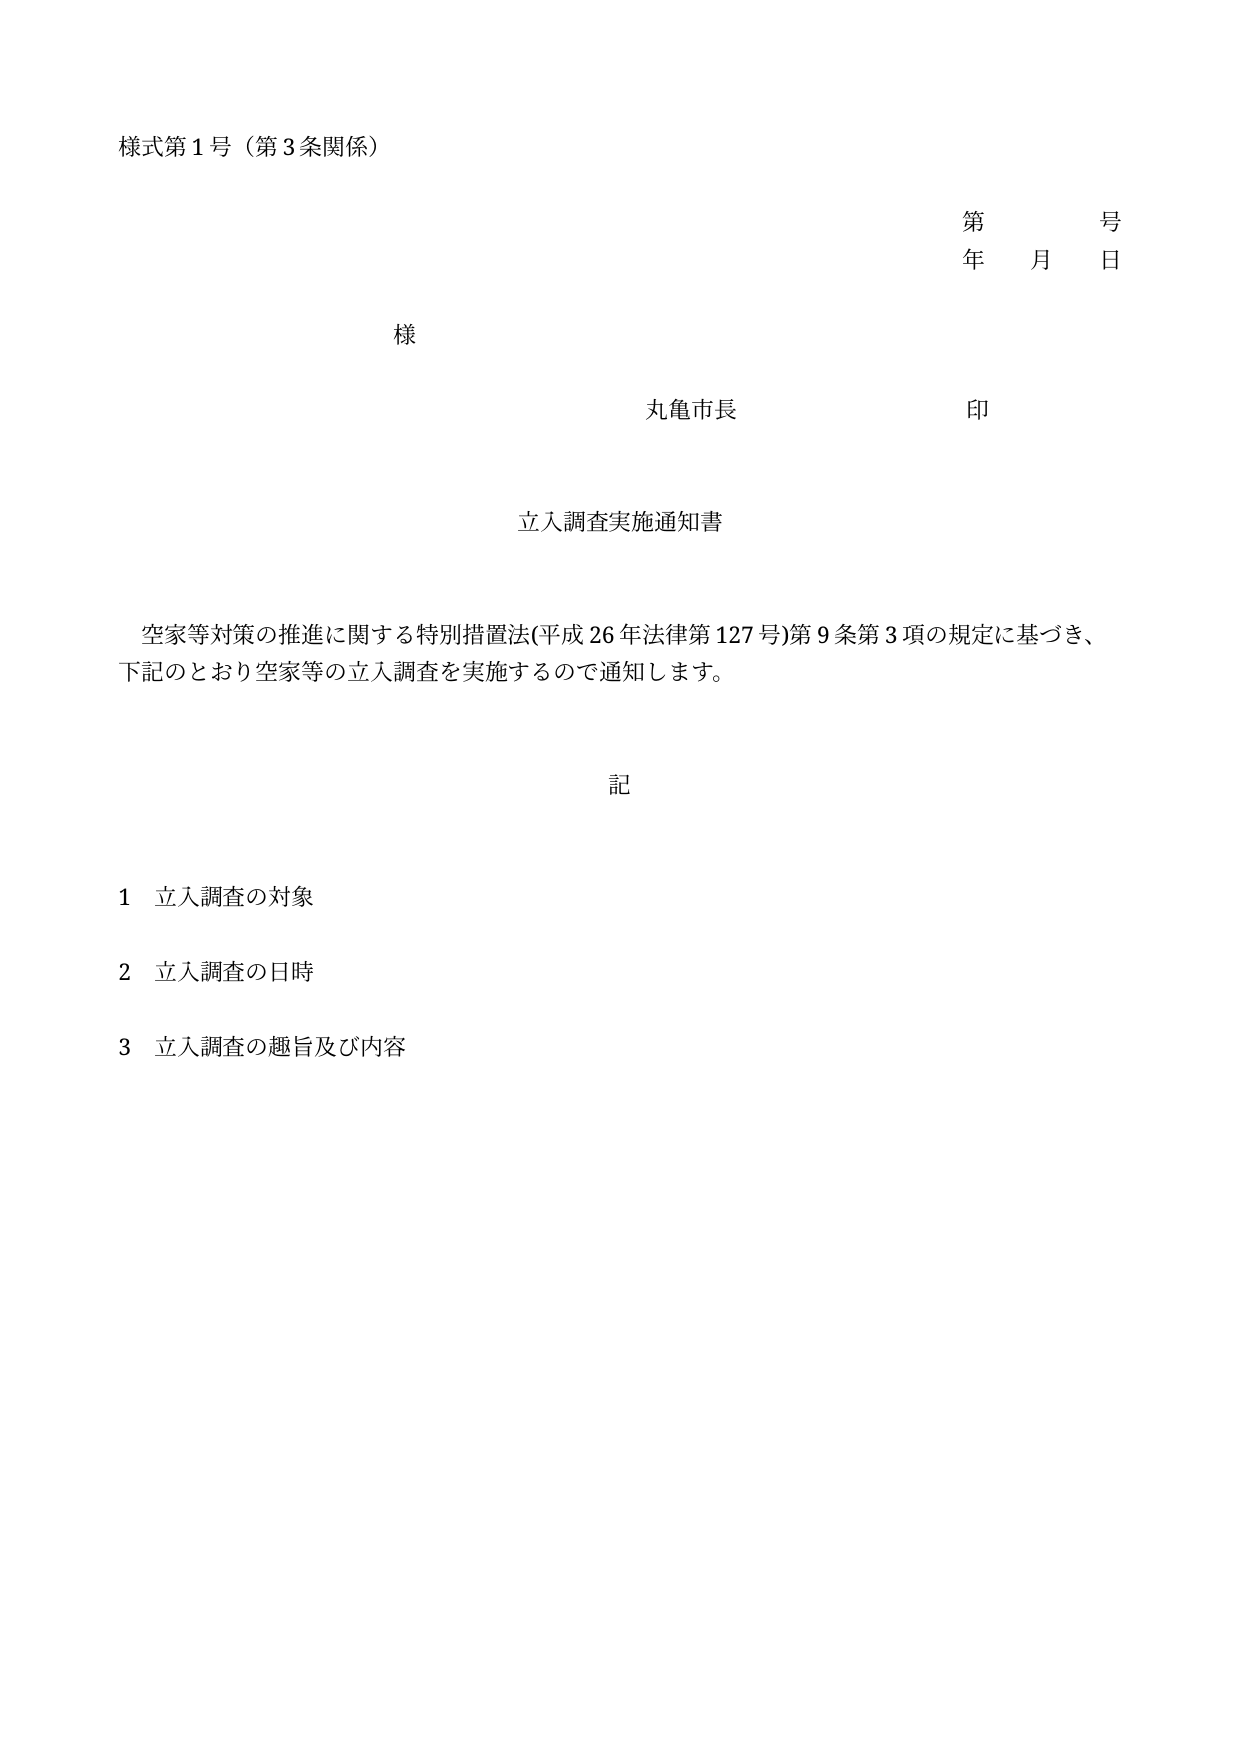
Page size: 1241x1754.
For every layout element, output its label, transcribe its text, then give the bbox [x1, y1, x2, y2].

text 空家等対策の推進に関する特別措置法(平成26年法律第127号)第9条第3項の規定に基づき、下記のとおり空家等の立入調査を実施するので通知します。 [118, 614, 1122, 689]
text 様 [118, 314, 1122, 352]
text 2 立入調査の日時 [118, 952, 1122, 989]
text 第 号 [118, 202, 1122, 239]
text 1 立入調査の対象 [118, 877, 1122, 914]
text 立入調査実施通知書 [118, 502, 1122, 539]
text 年 月 日 [118, 239, 1122, 277]
text 丸亀市長 印 [118, 389, 1122, 427]
text 様式第1号（第3条関係） [118, 127, 1122, 164]
text 記 [118, 764, 1122, 802]
text 3 立入調査の趣旨及び内容 [118, 1027, 1122, 1064]
